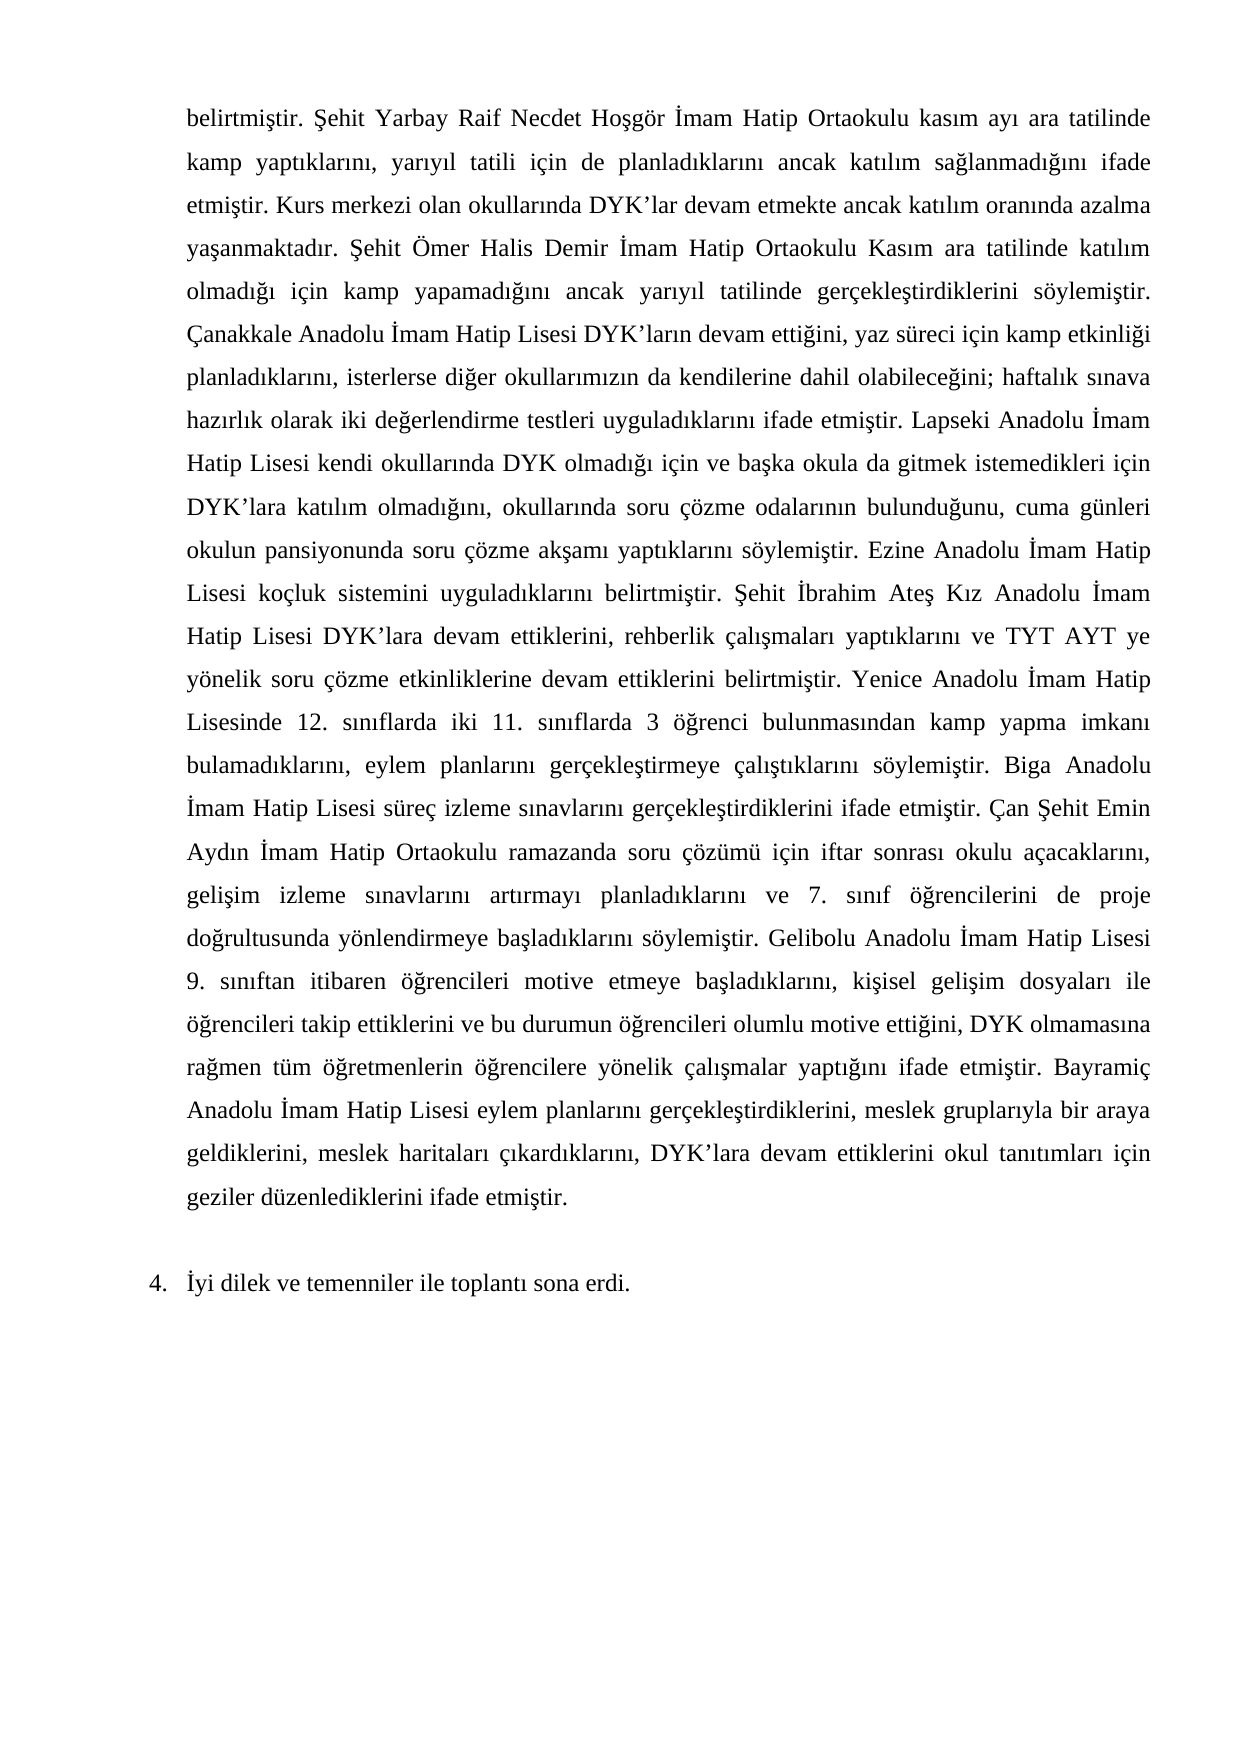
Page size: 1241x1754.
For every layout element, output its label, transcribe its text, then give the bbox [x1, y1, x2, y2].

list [149, 103, 1152, 1210]
list İyi dilek ve temenniler ile toplantı sona erdi. [149, 1268, 1152, 1297]
